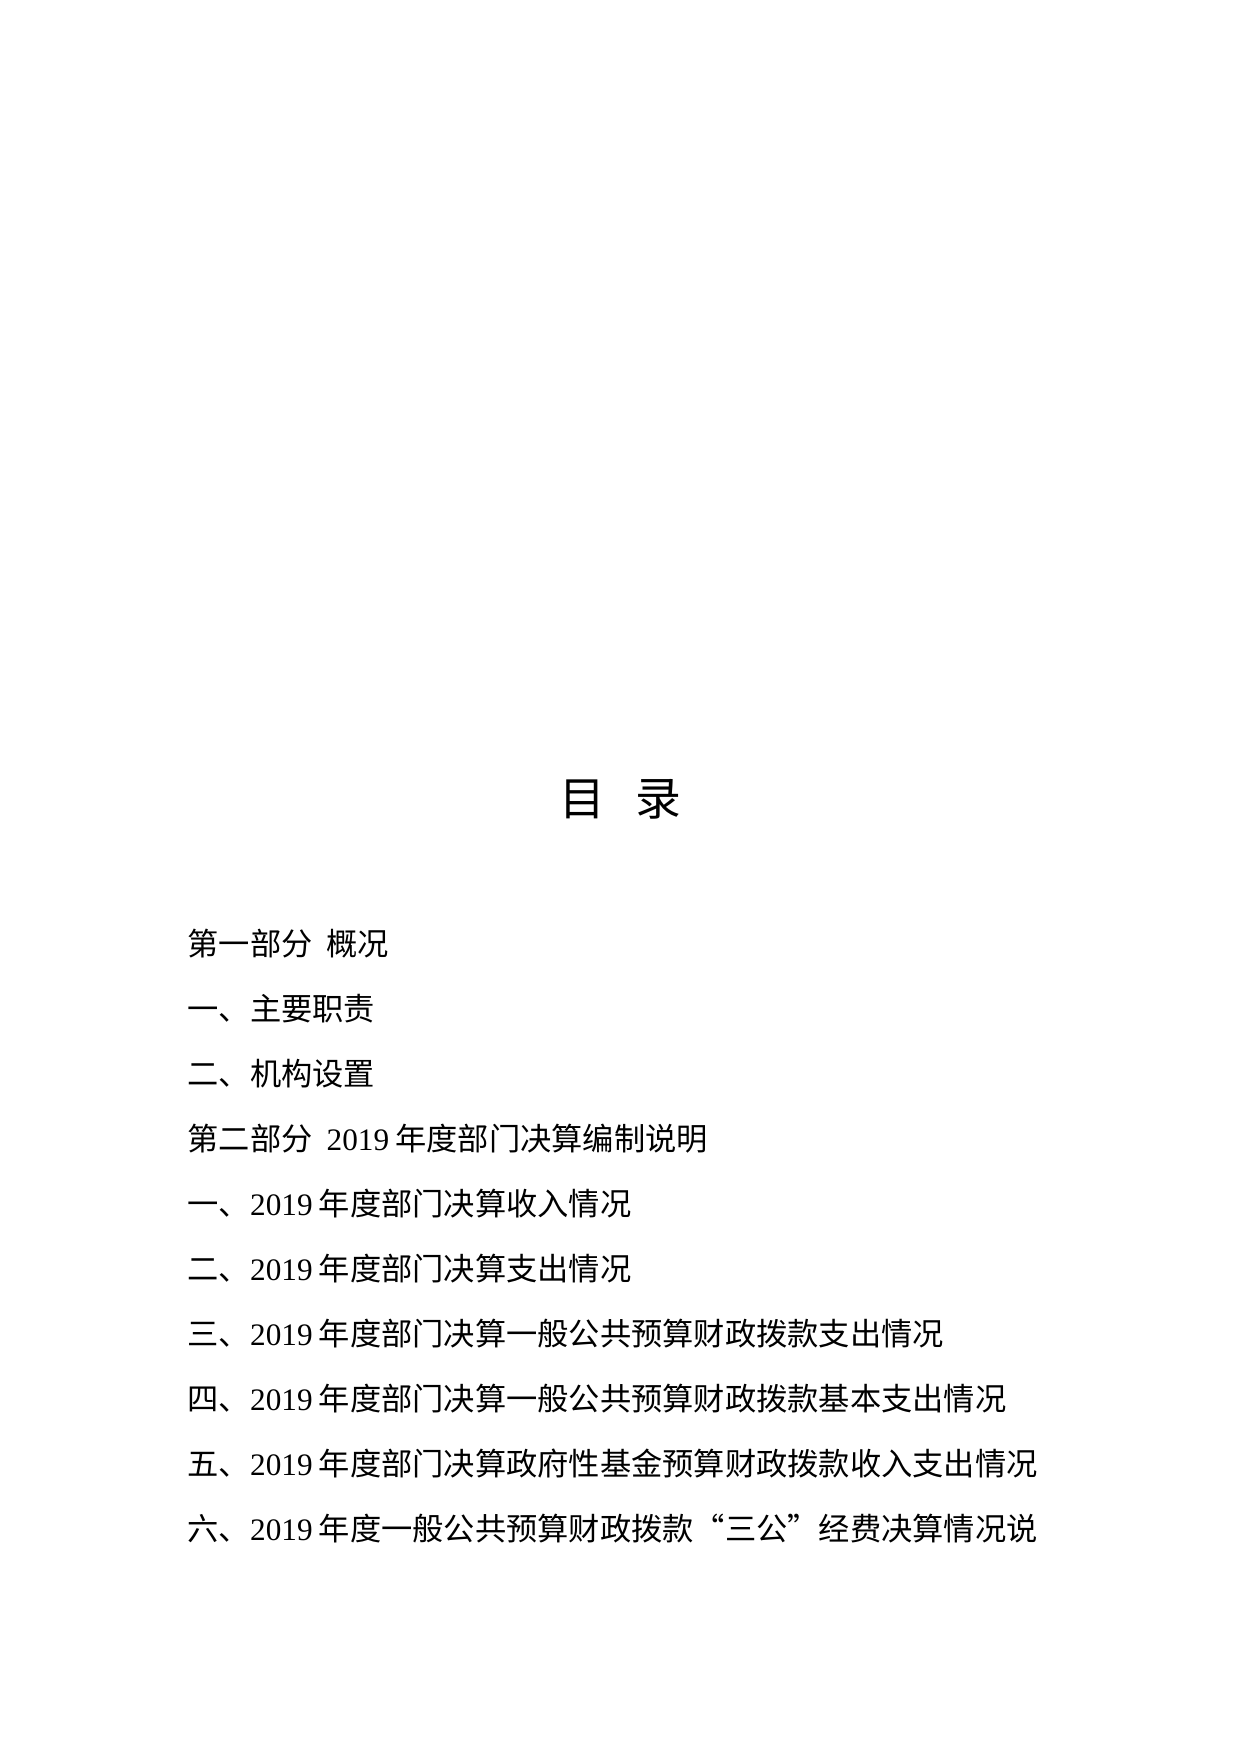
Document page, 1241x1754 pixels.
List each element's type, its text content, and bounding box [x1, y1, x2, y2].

text 目 录 [187, 747, 1053, 844]
text 二、2019年度部门决算支出情况 [187, 1234, 1053, 1299]
text 一、2019年度部门决算收入情况 [187, 1169, 1053, 1234]
text 四、2019年度部门决算一般公共预算财政拨款基本支出情况 [187, 1364, 1053, 1429]
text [187, 1494, 1053, 1559]
list 主要职责 [187, 974, 1053, 1039]
list 机构设置 [187, 1039, 1053, 1104]
text 三、2019年度部门决算一般公共预算财政拨款支出情况 [187, 1299, 1053, 1364]
text 第二部分 2019年度部门决算编制说明 [187, 1104, 1053, 1169]
text 五、2019年度部门决算政府性基金预算财政拨款收入支出情况 [187, 1429, 1053, 1494]
text 第一部分 概况 [187, 909, 1053, 974]
